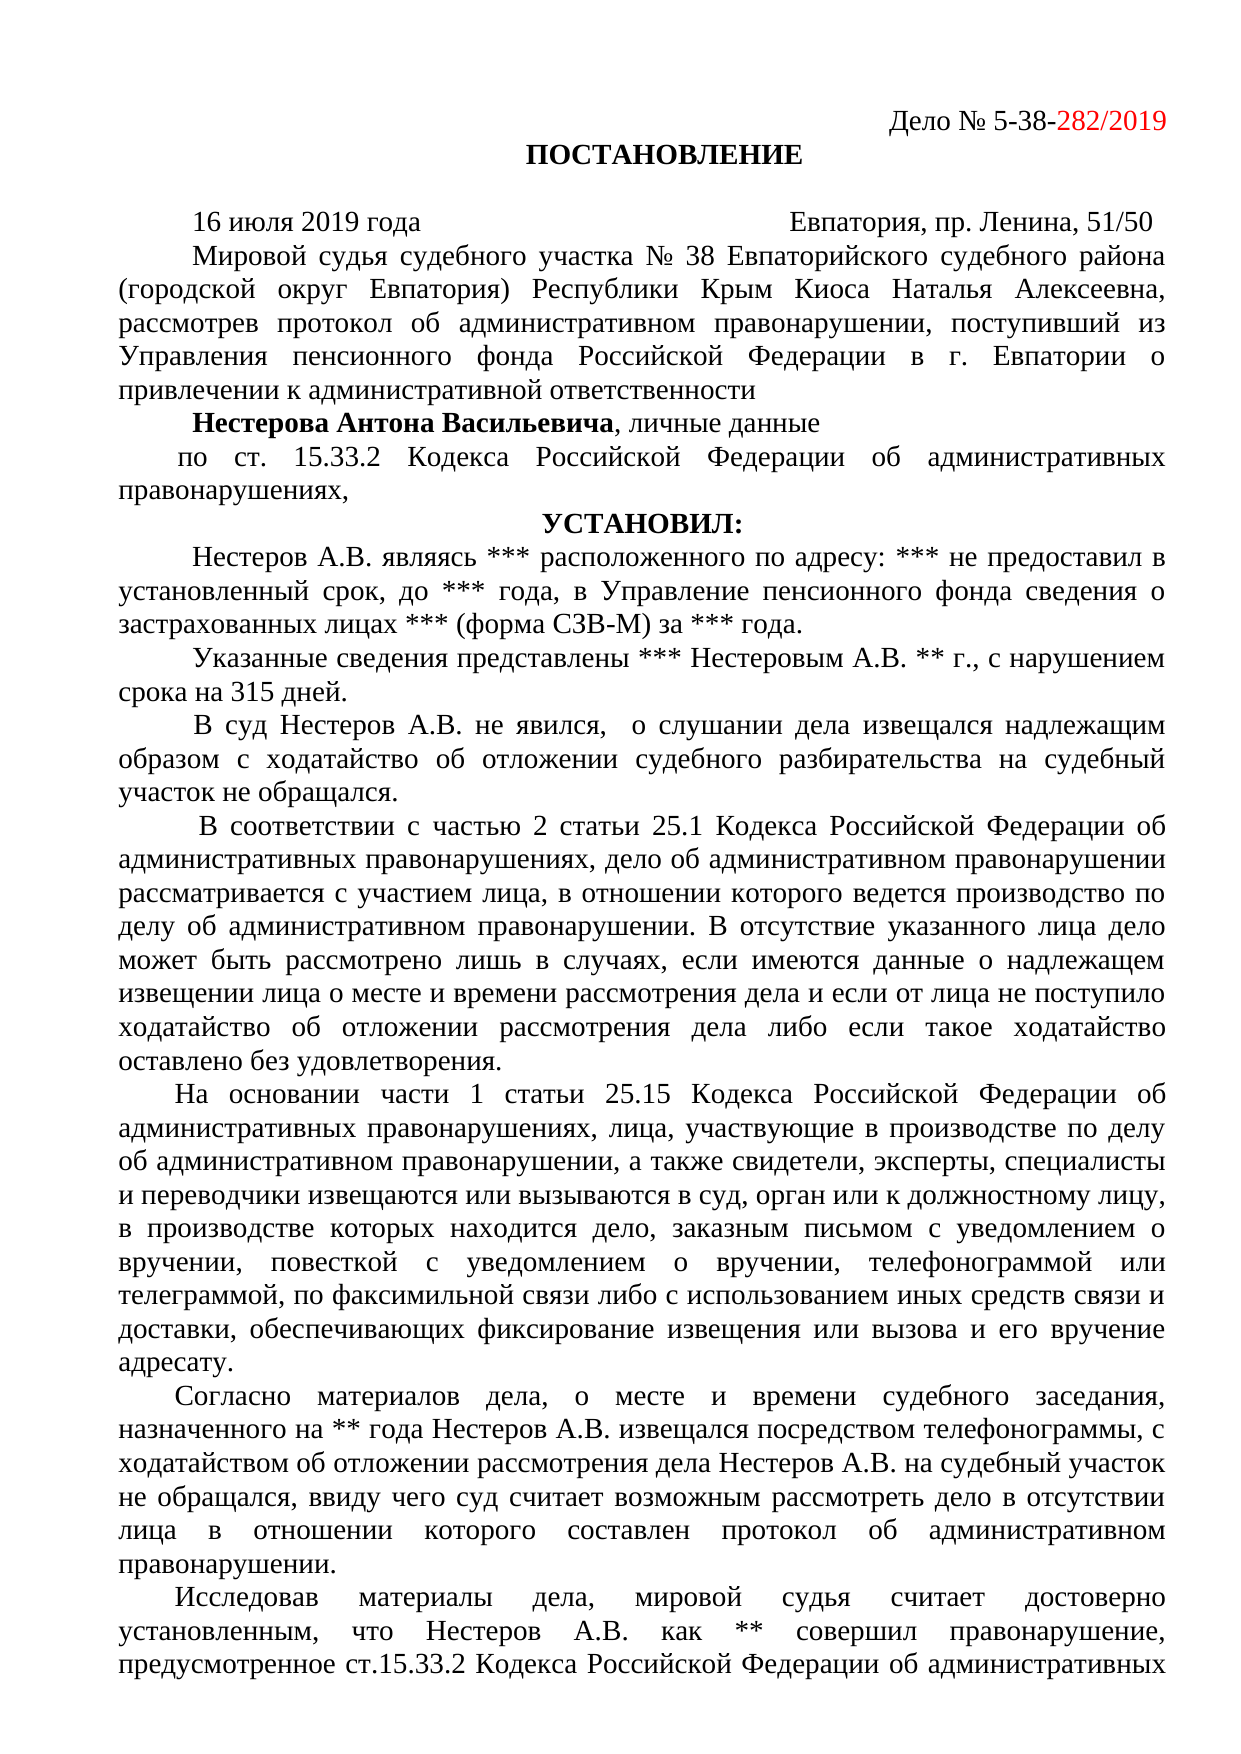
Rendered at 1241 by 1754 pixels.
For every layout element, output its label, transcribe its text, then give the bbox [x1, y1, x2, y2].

text В соответствии с частью 2 статьи 25.1 Кодекса Российской Федерации об административных правонарушениях, дело об административном правонарушении рассматривается с участием лица, в отношении которого ведется производство по делу об административном правонарушении. В отсутствие указанного лица дело может быть рассмотрено лишь в случаях, если имеются данные о надлежащем извещении лица о месте и времени рассмотрения дела и если от лица не поступило ходатайство об отложении рассмотрения дела либо если такое ходатайство оставлено без удовлетворения. [118, 808, 1167, 1076]
text Согласно материалов дела, о месте и времени судебного заседания, назначенного на ** года Нестеров А.В. извещался посредством телефонограммы, с ходатайством об отложении рассмотрения дела Нестеров А.В. на судебный участок не обращался, ввиду чего суд считает возможным рассмотреть дело в отсутствии лица в отношении которого составлен протокол об административном правонарушении. [118, 1378, 1167, 1579]
text В суд Нестеров А.В. не явился, о слушании дела извещался надлежащим образом с ходатайство об отложении судебного разбирательства на судебный участок не обращался. [118, 707, 1167, 808]
text 16 июля 2019 года Евпатория, пр. Ленина, 51/50 [162, 204, 1167, 238]
text Дело № 5-38-282/2019 [162, 103, 1167, 137]
text Указанные сведения представлены *** Нестеровым А.В. ** г., с нарушением срока на 315 дней. [118, 640, 1167, 707]
text ПОСТАНОВЛЕНИЕ [162, 137, 1167, 171]
text Мировой судья судебного участка № 38 Евпаторийского судебного района (городской округ Евпатория) Республики Крым Киоса Наталья Алексеевна, рассмотрев протокол об административном правонарушении, поступивший из Управления пенсионного фонда Российской Федерации в г. Евпатории о привлечении к административной ответственности [118, 238, 1167, 405]
text УСТАНОВИЛ: [118, 506, 1167, 539]
text Нестеров А.В. являясь *** расположенного по адресу: *** не предоставил в установленный срок, до *** года, в Управление пенсионного фонда сведения о застрахованных лицах *** (форма СЗВ-М) за *** года. [118, 539, 1167, 640]
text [118, 1579, 1167, 1680]
text по ст. 15.33.2 Кодекса Российской Федерации об административных правонарушениях, [118, 439, 1167, 506]
text На основании части 1 статьи 25.15 Кодекса Российской Федерации об административных правонарушениях, лица, участвующие в производстве по делу об административном правонарушении, а также свидетели, эксперты, специалисты и переводчики извещаются или вызываются в суд, орган или к должностному лицу, в производстве которых находится дело, заказным письмом с уведомлением о вручении, повесткой с уведомлением о вручении, телефонограммой или телеграммой, по факсимильной связи либо с использованием иных средств связи и доставки, обеспечивающих фиксирование извещения или вызова и его вручение адресату. [118, 1076, 1167, 1378]
text Нестерова Антона Васильевича, личные данные [118, 405, 1167, 439]
